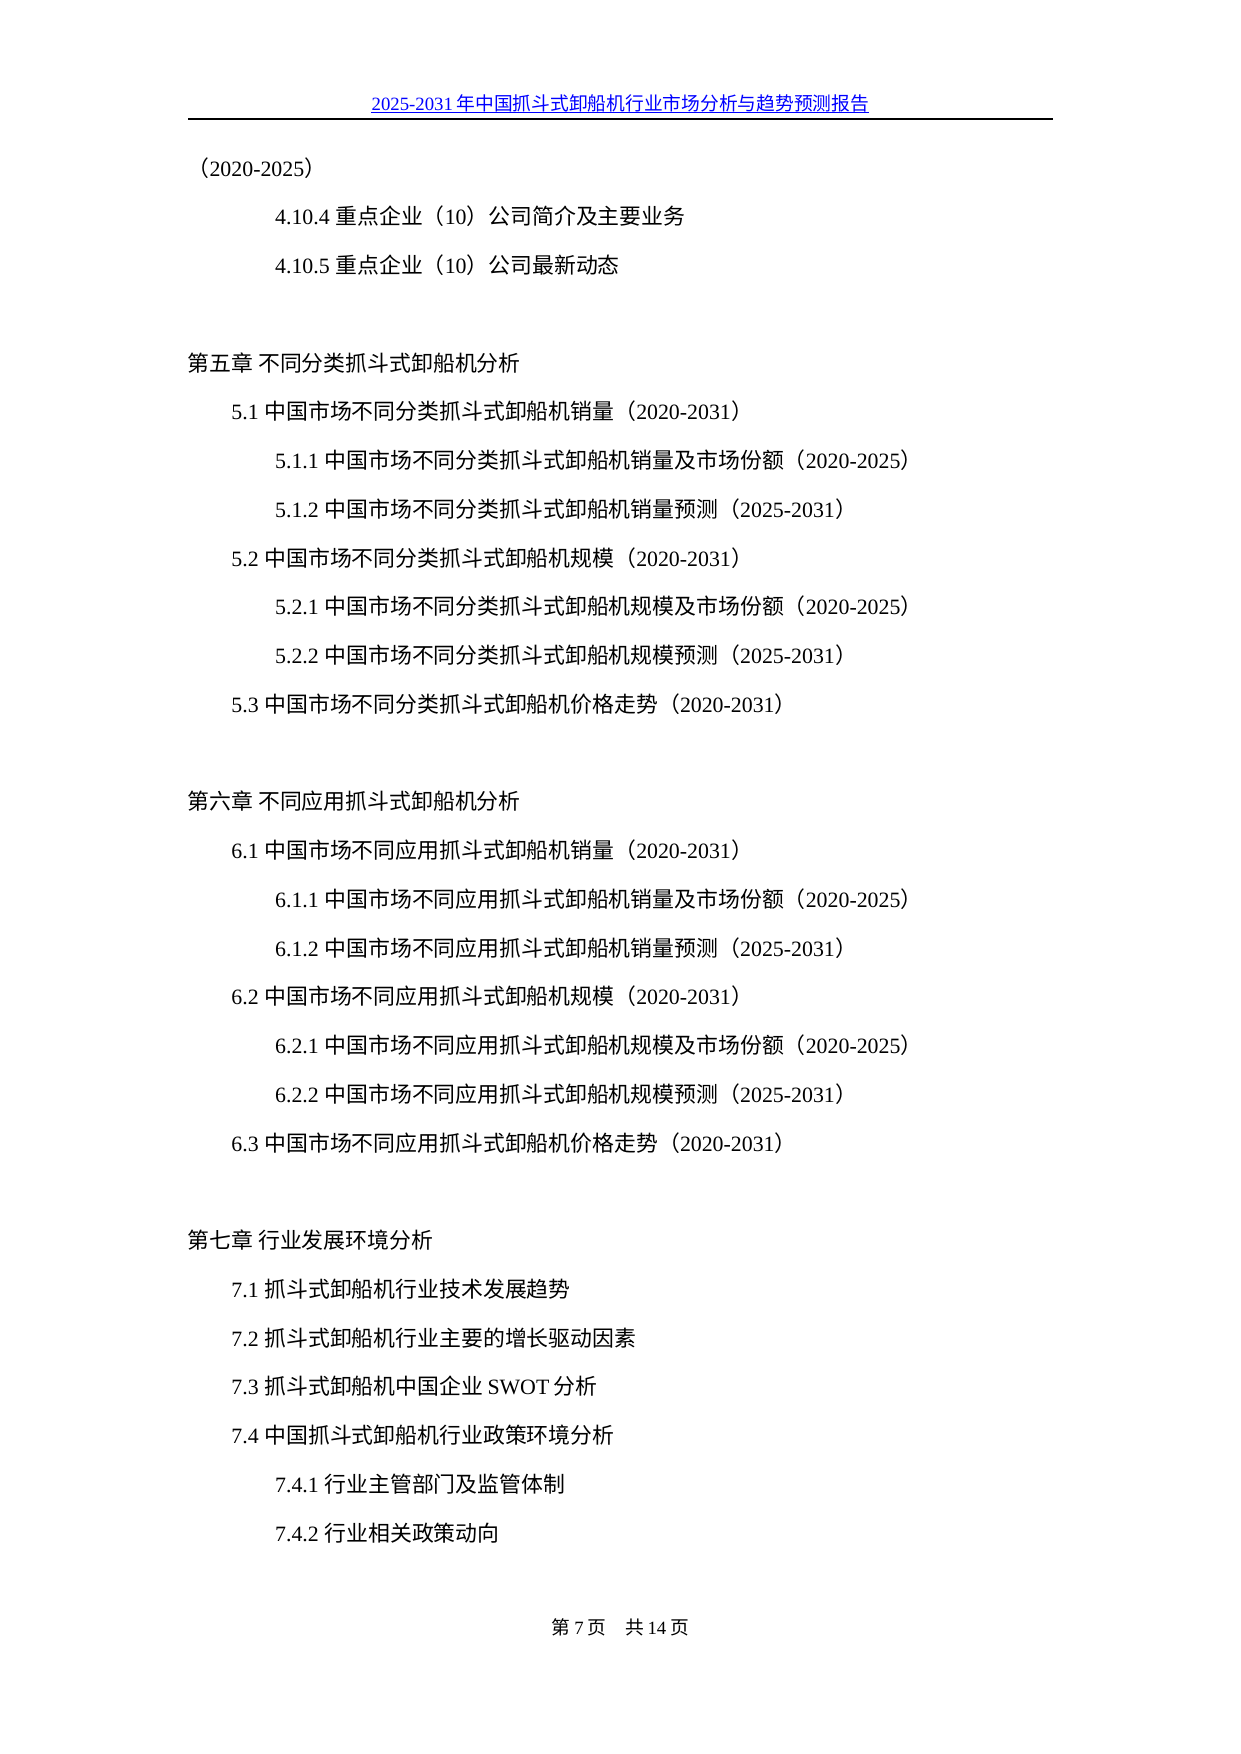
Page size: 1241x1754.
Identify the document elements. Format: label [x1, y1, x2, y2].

text [187, 150, 1053, 1548]
